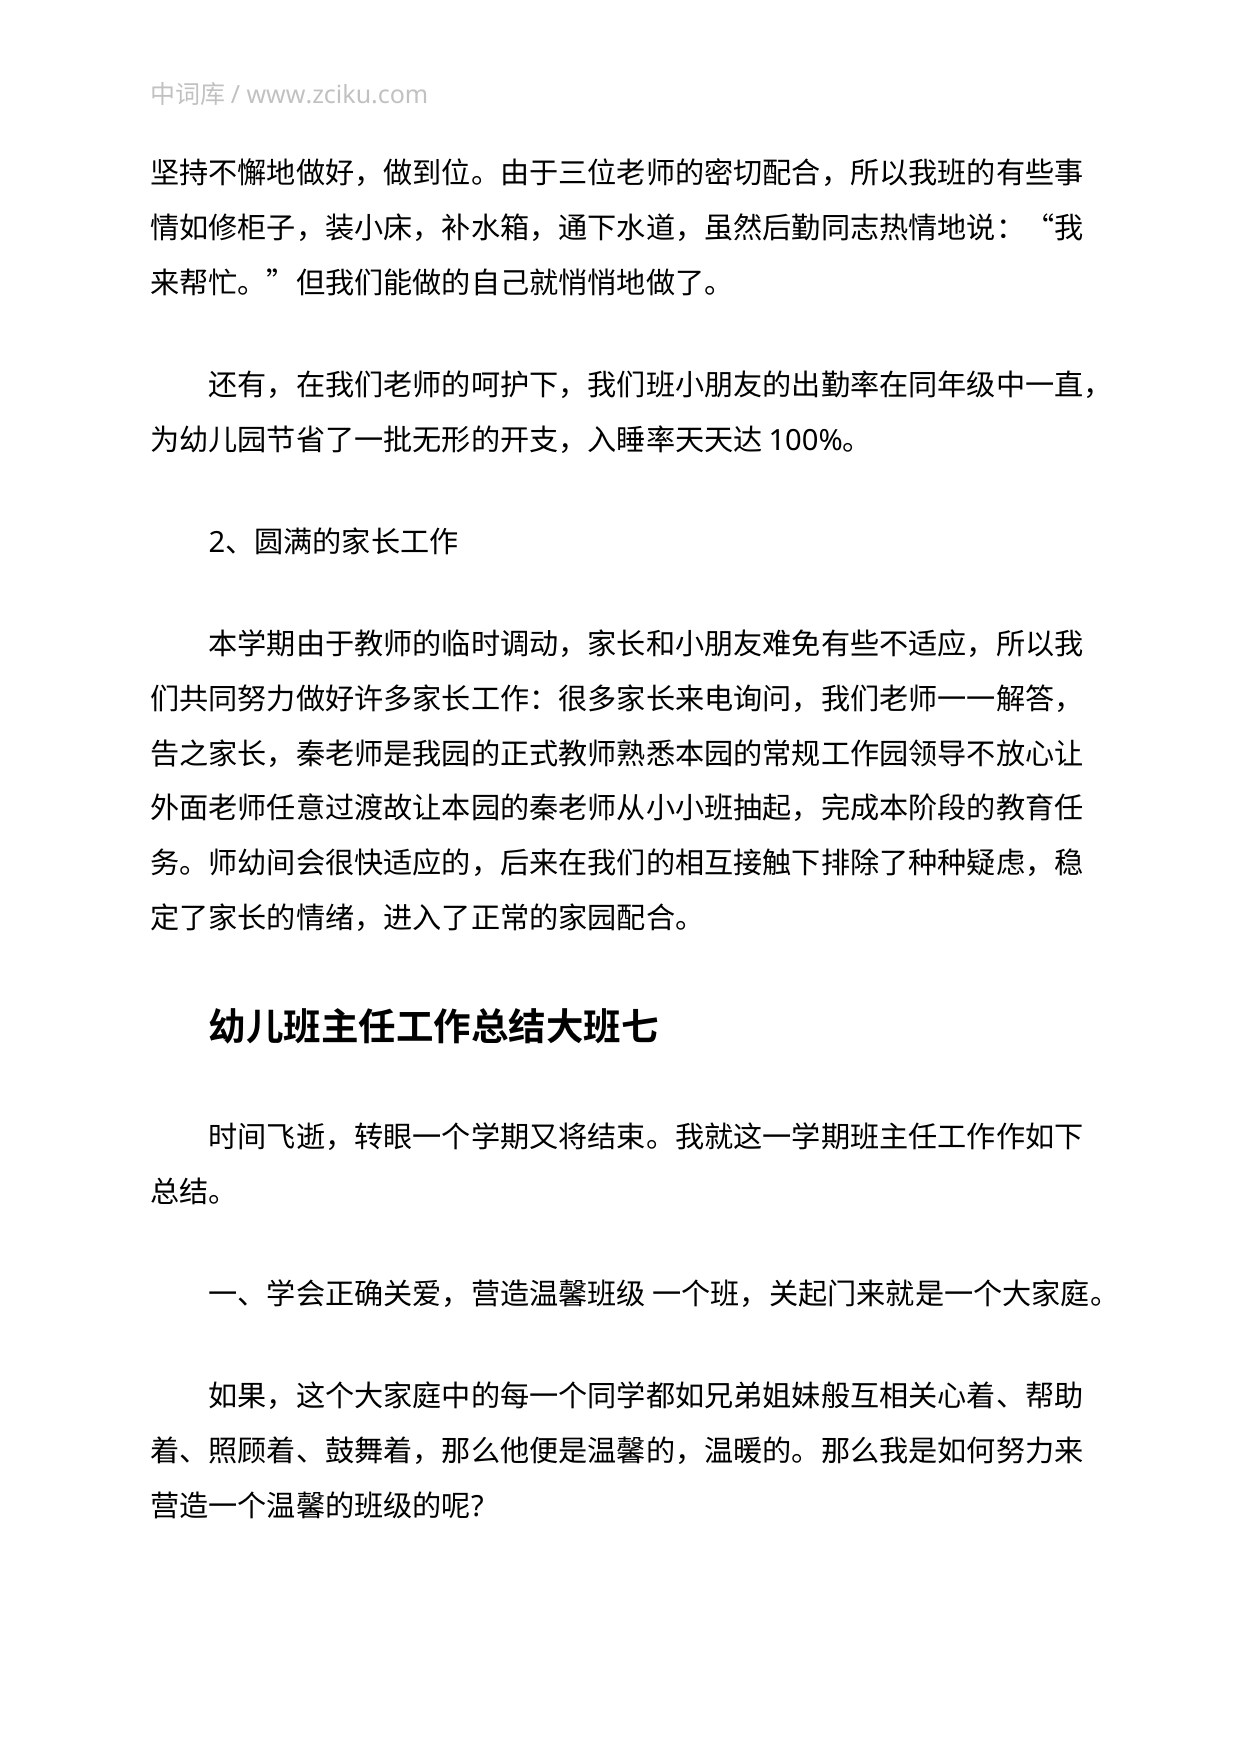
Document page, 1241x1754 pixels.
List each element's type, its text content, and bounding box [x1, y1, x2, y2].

text 2、圆满的家长工作 [150, 518, 1090, 561]
text 还有，在我们老师的呵护下，我们班小朋友的出勤率在同年级中一直，为幼儿园节省了一批无形的开支，入睡率天天达100%。 [150, 362, 1090, 459]
text 本学期由于教师的临时调动，家长和小朋友难免有些不适应，所以我们共同努力做好许多家长工作：很多家长来电询问，我们老师一一解答，告之家长，秦老师是我园的正式教师熟悉本园的常规工作园领导不放心让外面老师任意过渡故让本园的秦老师从小小班抽起，完成本阶段的教育任务。师幼间会很快适应的，后来在我们的相互接触下排除了种种疑虑，稳定了家长的情绪，进入了正常的家园配合。 [150, 620, 1090, 937]
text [150, 150, 1090, 302]
text 如果，这个大家庭中的每一个同学都如兄弟姐妹般互相关心着、帮助着、照顾着、鼓舞着，那么他便是温馨的，温暖的。那么我是如何努力来营造一个温馨的班级的呢? [150, 1372, 1090, 1525]
text 一、学会正确关爱，营造温馨班级 一个班，关起门来就是一个大家庭。 [150, 1271, 1090, 1313]
text 幼儿班主任工作总结大班七 [150, 997, 1090, 1051]
text 时间飞逝，转眼一个学期又将结束。我就这一学期班主任工作作如下总结。 [150, 1114, 1090, 1211]
